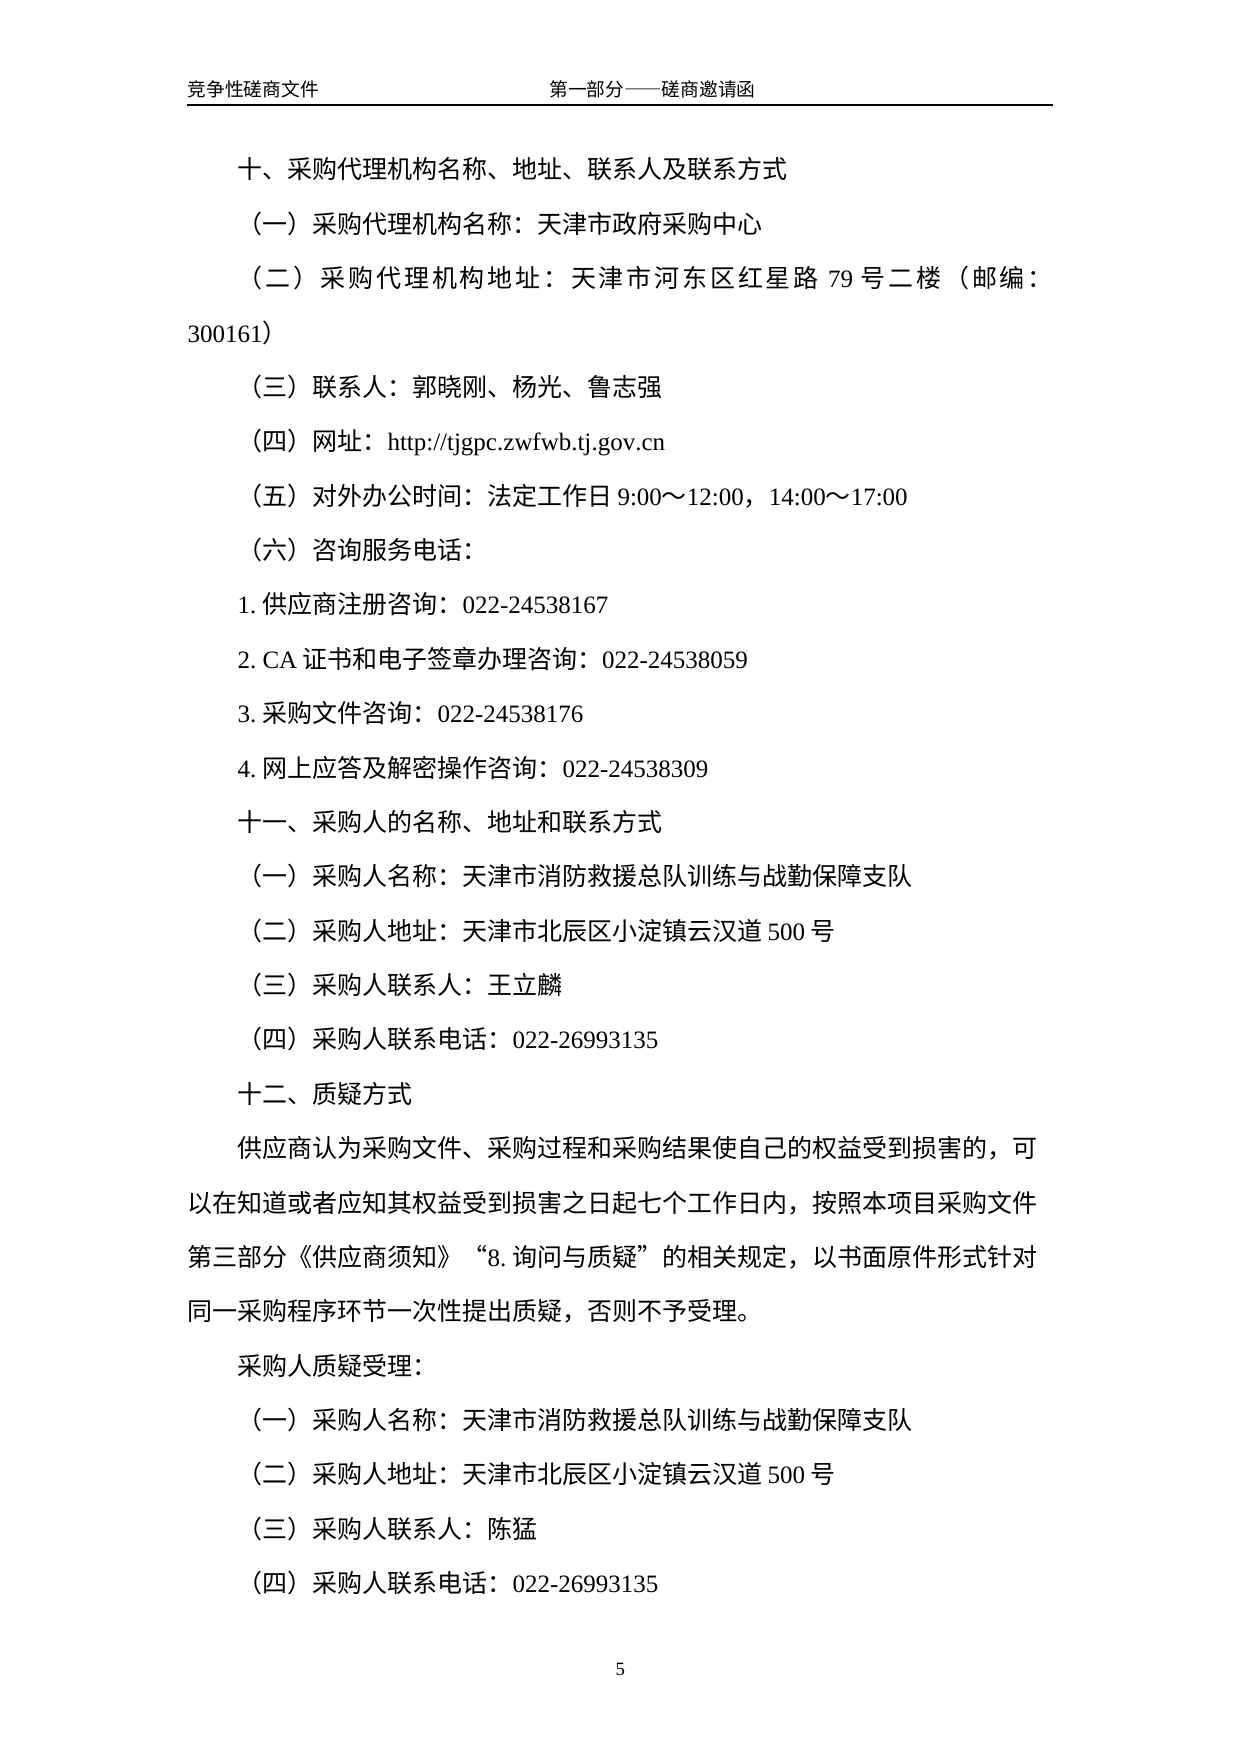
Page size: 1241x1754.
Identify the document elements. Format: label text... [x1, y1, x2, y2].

text （三）采购人联系人：王立麟 [187, 966, 1053, 1002]
text 十、采购代理机构名称、地址、联系人及联系方式 [187, 150, 1053, 186]
text （三）联系人：郭晓刚、杨光、鲁志强 [187, 367, 1053, 404]
text 采购人质疑受理： [187, 1346, 1053, 1382]
text 1. 供应商注册咨询：022-24538167 [187, 585, 1053, 621]
text （四）采购人联系电话：022-26993135 [187, 1020, 1053, 1056]
text （二）采购人地址：天津市北辰区小淀镇云汉道500号 [187, 1455, 1053, 1491]
text （六）咨询服务电话： [187, 531, 1053, 567]
text （一）采购代理机构名称：天津市政府采购中心 [187, 204, 1053, 241]
text （一）采购人名称：天津市消防救援总队训练与战勤保障支队 [187, 857, 1053, 893]
text （二）采购代理机构地址：天津市河东区红星路79号二楼（邮编：300161） [187, 259, 1053, 349]
text （四）采购人联系电话：022-26993135 [187, 1564, 1053, 1600]
text （三）采购人联系人：陈猛 [187, 1509, 1053, 1546]
text （二）采购人地址：天津市北辰区小淀镇云汉道500号 [187, 911, 1053, 947]
text 十一、采购人的名称、地址和联系方式 [187, 802, 1053, 839]
text 4. 网上应答及解密操作咨询：022-24538309 [187, 748, 1053, 784]
text 十二、质疑方式 [187, 1074, 1053, 1111]
text 3. 采购文件咨询：022-24538176 [187, 694, 1053, 730]
text （五）对外办公时间：法定工作日9:00～12:00，14:00～17:00 [187, 476, 1053, 512]
text 2. CA证书和电子签章办理咨询：022-24538059 [187, 639, 1053, 676]
text 供应商认为采购文件、采购过程和采购结果使自己的权益受到损害的，可以在知道或者应知其权益受到损害之日起七个工作日内，按照本项目采购文件第三部分《供应商须知》“8. 询问与质疑”的相关规定，以书面原件形式针对同一采购程序环节一次性提出质疑，否则不予受理。 [187, 1129, 1053, 1328]
text （一）采购人名称：天津市消防救援总队训练与战勤保障支队 [187, 1401, 1053, 1437]
text （四）网址：http://tjgpc.zwfwb.tj.gov.cn [187, 422, 1053, 458]
